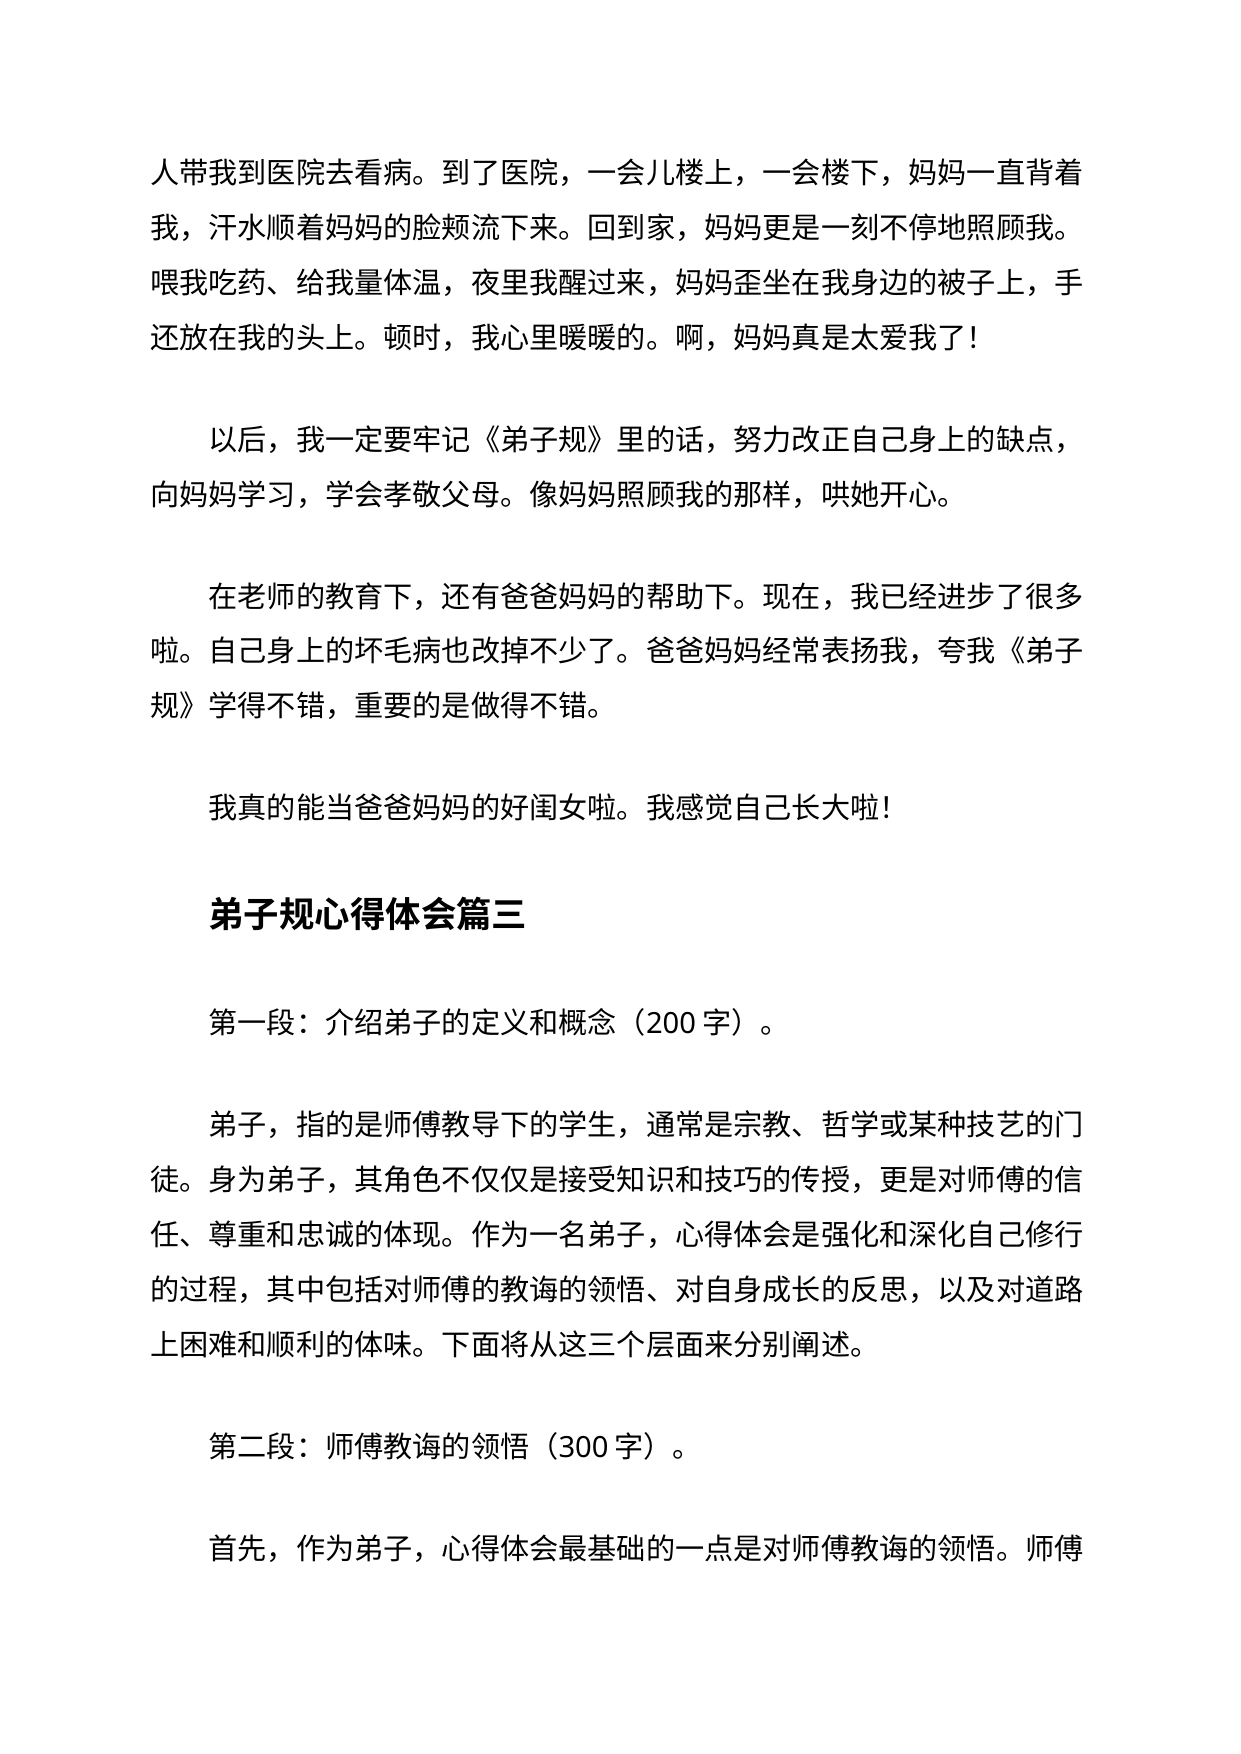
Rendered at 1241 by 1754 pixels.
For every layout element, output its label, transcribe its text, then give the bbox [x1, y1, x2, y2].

text 弟子规心得体会篇三 [150, 886, 1090, 938]
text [150, 150, 1090, 357]
text 第一段：介绍弟子的定义和概念（200字）。 [150, 1000, 1090, 1042]
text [150, 1525, 1090, 1567]
text 我真的能当爸爸妈妈的好闺女啦。我感觉自己长大啦！ [150, 785, 1090, 827]
text 弟子，指的是师傅教导下的学生，通常是宗教、哲学或某种技艺的门徒。身为弟子，其角色不仅仅是接受知识和技巧的传授，更是对师傅的信任、尊重和忠诚的体现。作为一名弟子，心得体会是强化和深化自己修行的过程，其中包括对师傅的教诲的领悟、对自身成长的反思，以及对道路上困难和顺利的体味。下面将从这三个层面来分别阐述。 [150, 1102, 1090, 1364]
text 以后，我一定要牢记《弟子规》里的话，努力改正自己身上的缺点，向妈妈学习，学会孝敬父母。像妈妈照顾我的那样，哄她开心。 [150, 416, 1090, 514]
text 第二段：师傅教诲的领悟（300字）。 [150, 1423, 1090, 1466]
text 在老师的教育下，还有爸爸妈妈的帮助下。现在，我已经进步了很多啦。自己身上的坏毛病也改掉不少了。爸爸妈妈经常表扬我，夸我《弟子规》学得不错，重要的是做得不错。 [150, 573, 1090, 725]
